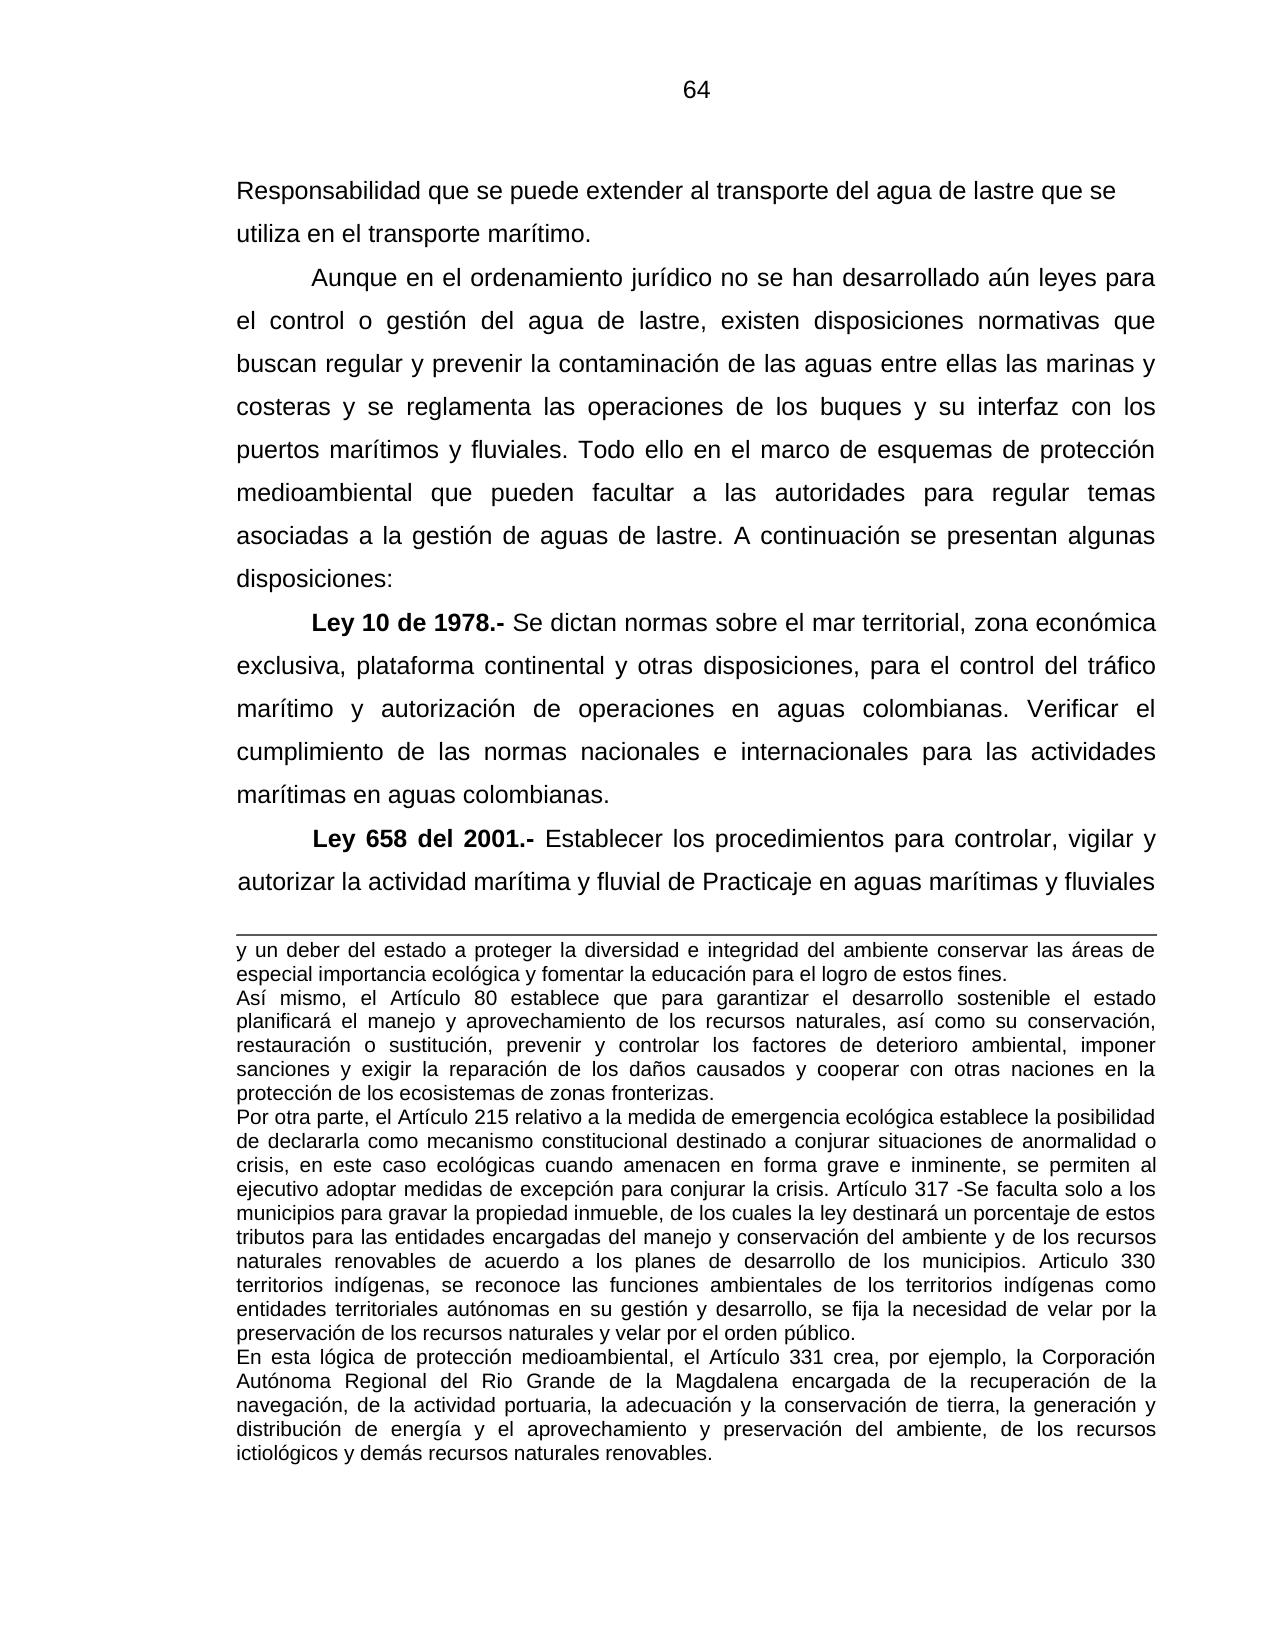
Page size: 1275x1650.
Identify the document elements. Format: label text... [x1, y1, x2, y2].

text En esta lógica de protección medioambiental, el Artículo 331 crea, por ejemplo, la Corporación Autónoma Regional del Rio Grande de la Magdalena encargada de la recuperación de la navegación, de la actividad portuaria, la adecuación y la conservación de tierra, la generación y distribución de energía y el aprovechamiento y preservación del ambiente, de los recursos ictiológicos y demás recursos naturales renovables. [236, 1345, 1157, 1464]
text y un deber del estado a proteger la diversidad e integridad del ambiente conservar las áreas de especial importancia ecológica y fomentar la educación para el logro de estos fines. [236, 937, 1157, 985]
text Ley 658 del 2001.- Establecer los procedimientos para controlar, vigilar y autorizar la actividad marítima y fluvial de Practicaje en aguas marítimas y fluviales [237, 824, 1157, 896]
text Por otra parte, el Artículo 215 relativo a la medida de emergencia ecológica establece la posibilidad de declararla como mecanismo constitucional destinado a conjurar situaciones de anormalidad o crisis, en este caso ecológicas cuando amenacen en forma grave e inminente, se permiten al ejecutivo adoptar medidas de excepción para conjurar la crisis. Artículo 317 -Se faculta solo a los municipios para gravar la propiedad inmueble, de los cuales la ley destinará un porcentaje de estos tributos para las entidades encargadas del manejo y conservación del ambiente y de los recursos naturales renovables de acuerdo a los planes de desarrollo de los municipios. Articulo 330 territorios indígenas, se reconoce las funciones ambientales de los territorios indígenas como entidades territoriales autónomas en su gestión y desarrollo, se fija la necesidad de velar por la preservación de los recursos naturales y velar por el orden público. [236, 1105, 1157, 1345]
text Responsabilidad que se puede extender al transporte del agua de lastre que se utiliza en el transporte marítimo. [236, 176, 1169, 248]
text Aunque en el ordenamiento jurídico no se han desarrollado aún leyes para el control o gestión del agua de lastre, existen disposiciones normativas que buscan regular y prevenir la contaminación de las aguas entre ellas las marinas y costeras y se reglamenta las operaciones de los buques y su interfaz con los puertos marítimos y fluviales. Todo ello en el marco de esquemas de protección medioambiental que pueden facultar a las autoridades para regular temas asociadas a la gestión de aguas de lastre. A continuación se presentan algunas disposiciones: [236, 262, 1157, 593]
text Así mismo, el Artículo 80 establece que para garantizar el desarrollo sostenible el estado planificará el manejo y aprovechamiento de los recursos naturales, así como su conservación, restauración o sustitución, prevenir y controlar los factores de deterioro ambiental, imponer sanciones y exigir la reparación de los daños causados y cooperar con otras naciones en la protección de los ecosistemas de zonas fronterizas. [236, 985, 1157, 1105]
text Ley 10 de 1978.- Se dictan normas sobre el mar territorial, zona económica exclusiva, plataforma continental y otras disposiciones, para el control del tráfico marítimo y autorización de operaciones en aguas colombianas. Verificar el cumplimiento de las normas nacionales e internacionales para las actividades marítimas en aguas colombianas. [236, 608, 1157, 809]
